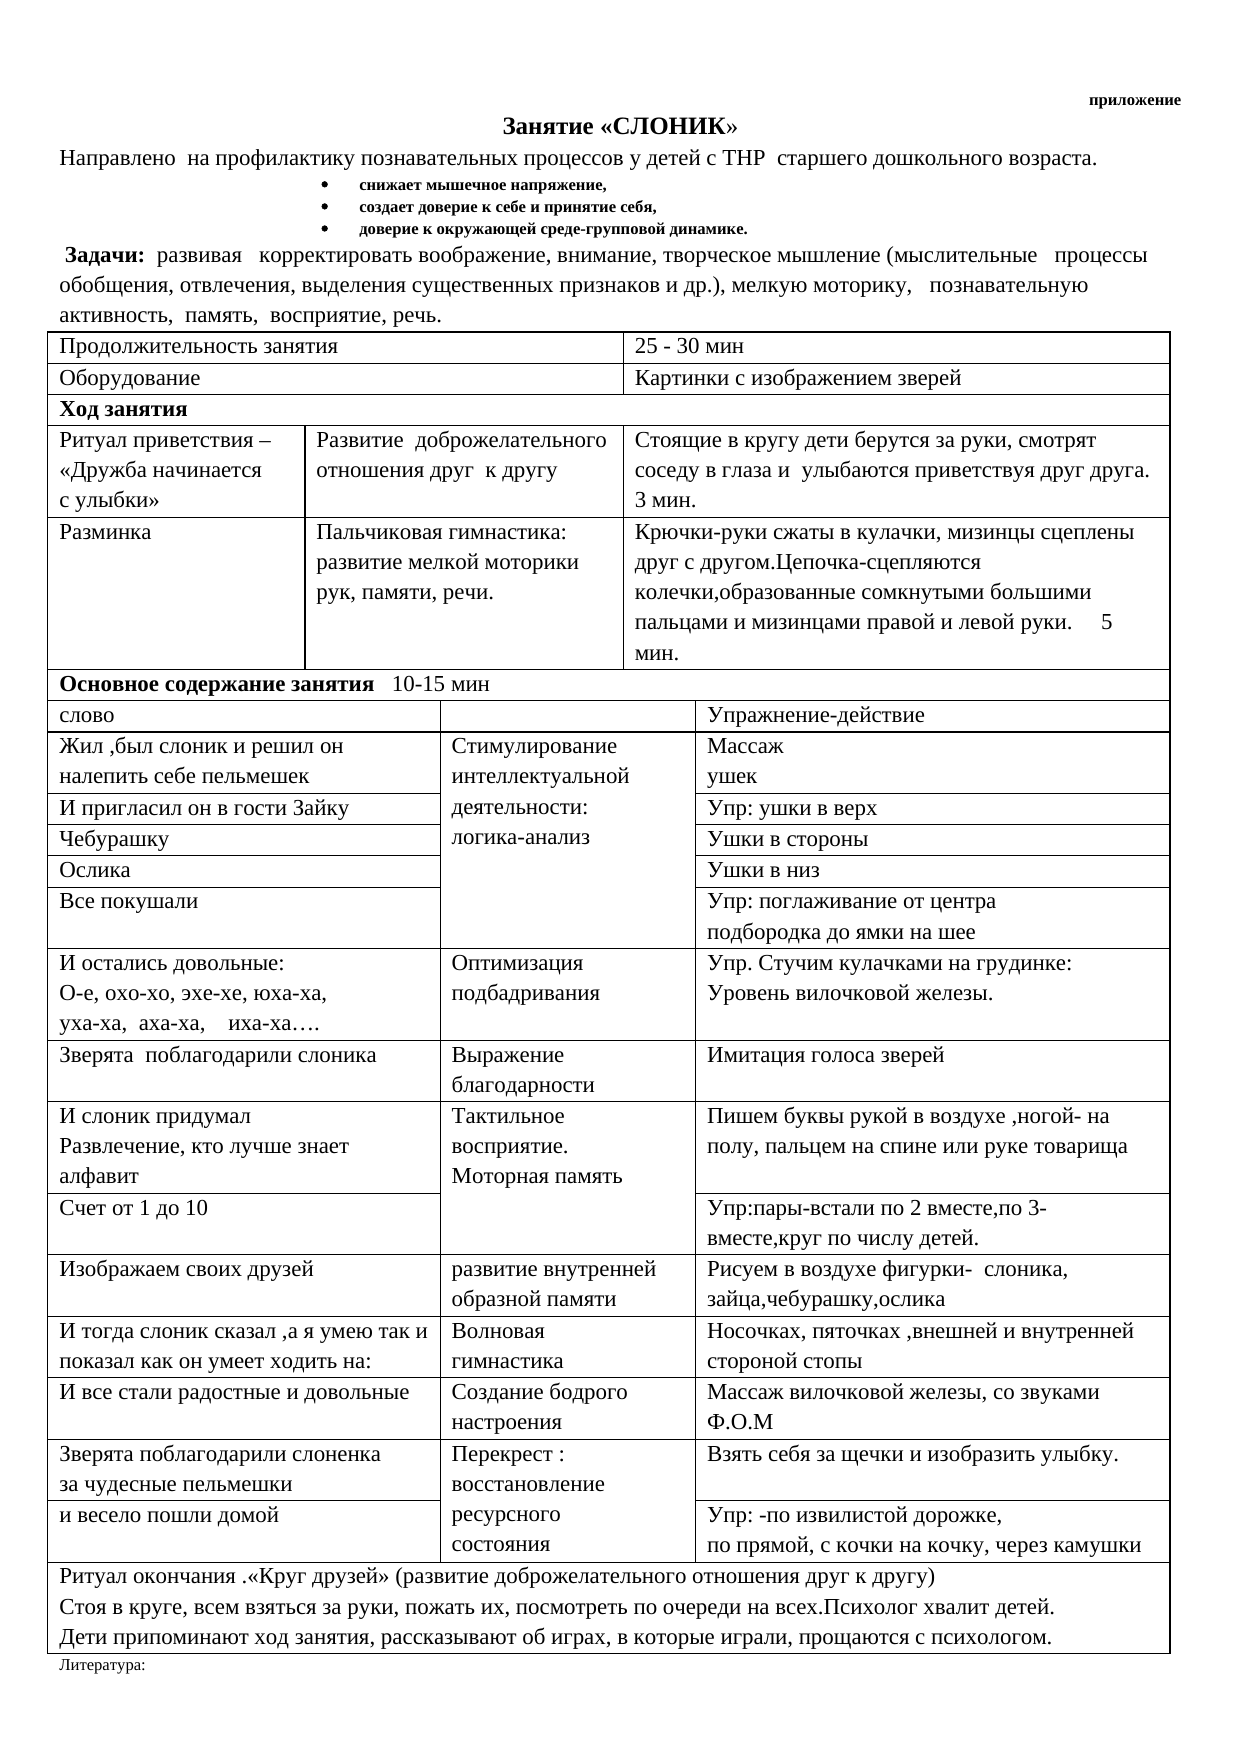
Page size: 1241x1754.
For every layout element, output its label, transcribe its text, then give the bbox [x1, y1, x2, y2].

table_cell Чебурашку [48, 825, 440, 855]
table_cell Ослика [48, 856, 440, 887]
table_cell Жил ,был слоник и решил он налепить себе пельмешек [48, 733, 440, 793]
table_cell Ритуал окончания .«Круг друзей» (развитие доброжелательного отношения друг к другу) Стоя в круге, всем взяться за руки, пожать их, посмотреть по очереди на всех.Психолог хвалит детей. Дети припоминают ход занятия, рассказывают об играх, в которые играли, прощаются с психологом. [48, 1563, 1169, 1653]
table_cell Развитие доброжелательного отношения друг к другу [306, 426, 623, 517]
table_cell Упр: ушки в верх [696, 794, 1169, 824]
table_cell Стимулирование интеллектуальной деятельности: логика-анализ [441, 733, 695, 948]
table_cell Оборудование [48, 364, 623, 394]
table_header 25 - 30 мин [624, 333, 1169, 363]
table_cell Перекрест : восстановление ресурсного состояния [441, 1440, 695, 1562]
table_cell Ритуал приветствия – «Дружба начинается с улыбки» [48, 426, 304, 517]
table_cell слово [48, 701, 440, 731]
table_cell Пальчиковая гимнастика: развитие мелкой моторики рук, памяти, речи. [306, 518, 623, 669]
table_cell Упр. Стучим кулачками на грудинке: Уровень вилочковой железы. [696, 949, 1169, 1040]
table_cell Имитация голоса зверей [696, 1041, 1169, 1101]
table_cell Рисуем в воздухе фигурки- слоника, зайца,чебурашку,ослика [696, 1255, 1169, 1316]
table_cell Оптимизация подбадривания [441, 949, 695, 1040]
table_cell Тактильное восприятие. Моторная память [441, 1102, 695, 1254]
table_cell Упр:пары-встали по 2 вместе,по 3-вместе,круг по числу детей. [696, 1194, 1169, 1254]
table_cell Упражнение-действие [696, 701, 1169, 731]
table_cell Создание бодрого настроения [441, 1378, 695, 1439]
text Направлено на профилактику познавательных процессов у детей с ТНР старшего дошкольного возраста. [59, 144, 1181, 171]
table_cell Счет от 1 до 10 [48, 1194, 440, 1254]
table_cell Зверята поблагодарили слоненка за чудесные пельмешки [48, 1440, 440, 1500]
table_cell Упр: поглаживание от центра подбородка до ямки на шее [696, 888, 1169, 948]
table_cell Разминка [48, 518, 304, 669]
table_cell Изображаем своих друзей [48, 1255, 440, 1316]
table_cell Ушки в стороны [696, 825, 1169, 855]
table_cell и весело пошли домой [48, 1501, 440, 1562]
table_header Продолжительность занятия [48, 333, 623, 363]
list доверие к окружающей среде-групповой динамике. [322, 219, 1181, 238]
table_cell развитие внутренней образной памяти [441, 1255, 695, 1316]
table_cell Упр: -по извилистой дорожке, по прямой, с кочки на кочку, через камушки [696, 1501, 1169, 1562]
table_cell И пригласил он в гости Зайку [48, 794, 440, 824]
table_cell Волновая гимнастика [441, 1317, 695, 1377]
list создает доверие к себе и принятие себя, [322, 197, 1181, 216]
table_cell Взять себя за щечки и изобразить улыбку. [696, 1440, 1169, 1500]
table_cell Зверята поблагодарили слоника [48, 1041, 440, 1101]
table_cell Массаж вилочковой железы, со звуками Ф.О.М [696, 1378, 1169, 1439]
table_cell Основное содержание занятия 10-15 мин [48, 670, 1169, 700]
table_cell Выражение благодарности [441, 1041, 695, 1101]
table_cell Ушки в низ [696, 856, 1169, 887]
table_cell И тогда слоник сказал ,а я умею так и показал как он умеет ходить на: [48, 1317, 440, 1377]
table_cell Стоящие в кругу дети берутся за руки, смотрят соседу в глаза и улыбаются приветствуя друг друга. 3 мин. [624, 426, 1169, 517]
table_cell [441, 701, 695, 731]
text Литература: [59, 1654, 1181, 1673]
table_cell Крючки-руки сжаты в кулачки, мизинцы сцеплены друг с другом.Цепочка-сцепляются колечки,образованные сомкнутыми большими пальцами и мизинцами правой и левой руки. 5 мин. [624, 518, 1169, 669]
text приложение [59, 89, 1181, 108]
table_cell И слоник придумал Развлечение, кто лучше знает алфавит [48, 1102, 440, 1193]
table_cell Носочках, пяточках ,внешней и внутренней стороной стопы [696, 1317, 1169, 1377]
table_cell Все покушали [48, 888, 440, 948]
list снижает мышечное напряжение, [322, 174, 1181, 194]
table_cell Картинки с изображением зверей [624, 364, 1169, 394]
text Задачи: развивая корректировать воображение, внимание, творческое мышление (мыслительные процессы обобщения, отвлечения, выделения существенных признаков и др.), мелкую моторику, познавательную активность, память, восприятие, речь. [59, 241, 1181, 327]
text Занятие «СЛОНИК» [59, 111, 1181, 140]
table_cell И все стали радостные и довольные [48, 1378, 440, 1439]
table_cell И остались довольные: О-е, охо-хо, эхе-хе, юха-ха, уха-ха, аха-ха, иха-ха…. [48, 949, 440, 1040]
table_cell Массаж ушек [696, 733, 1169, 793]
table_cell Пишем буквы рукой в воздухе ,ногой- на полу, пальцем на спине или руке товарища [696, 1102, 1169, 1193]
table_cell Ход занятия [48, 395, 1169, 425]
